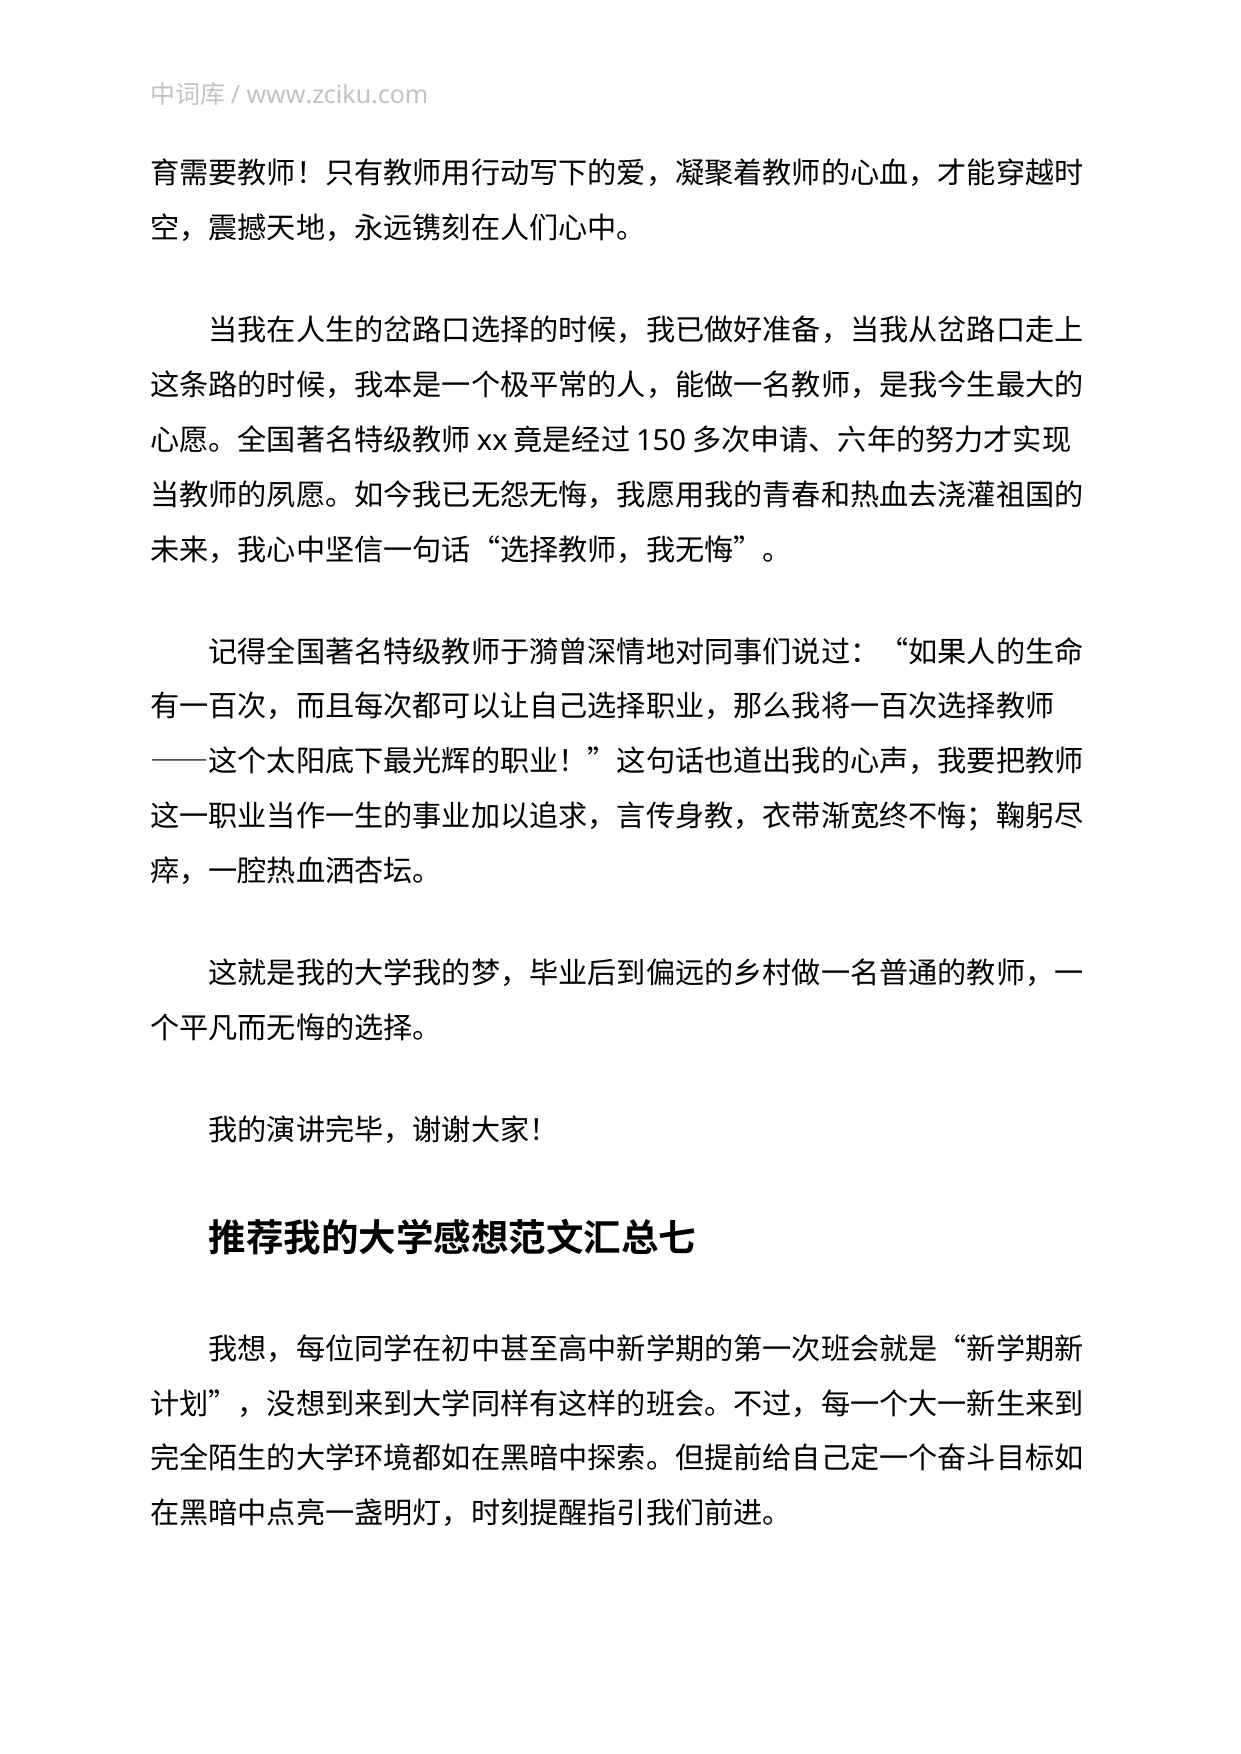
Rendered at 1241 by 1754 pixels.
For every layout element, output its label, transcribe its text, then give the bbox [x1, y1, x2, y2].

text 推荐我的大学感想范文汇总七 [150, 1208, 1090, 1262]
text 这就是我的大学我的梦，毕业后到偏远的乡村做一名普通的教师，一个平凡而无悔的选择。 [150, 949, 1090, 1047]
text 我的演讲完毕，谢谢大家！ [150, 1106, 1090, 1148]
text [150, 150, 1090, 247]
text 我想，每位同学在初中甚至高中新学期的第一次班会就是“新学期新计划”，没想到来到大学同样有这样的班会。不过，每一个大一新生来到完全陌生的大学环境都如在黑暗中探索。但提前给自己定一个奋斗目标如在黑暗中点亮一盏明灯，时刻提醒指引我们前进。 [150, 1325, 1090, 1532]
text 记得全国著名特级教师于漪曾深情地对同事们说过：“如果人的生命有一百次，而且每次都可以让自己选择职业，那么我将一百次选择教师——这个太阳底下最光辉的职业！”这句话也道出我的心声，我要把教师这一职业当作一生的事业加以追求，言传身教，衣带渐宽终不悔；鞠躬尽瘁，一腔热血洒杏坛。 [150, 628, 1090, 890]
text 当我在人生的岔路口选择的时候，我已做好准备，当我从岔路口走上这条路的时候，我本是一个极平常的人，能做一名教师，是我今生最大的心愿。全国著名特级教师xx竟是经过150多次申请、六年的努力才实现当教师的夙愿。如今我已无怨无悔，我愿用我的青春和热血去浇灌祖国的未来，我心中坚信一句话“选择教师，我无悔”。 [150, 307, 1090, 569]
